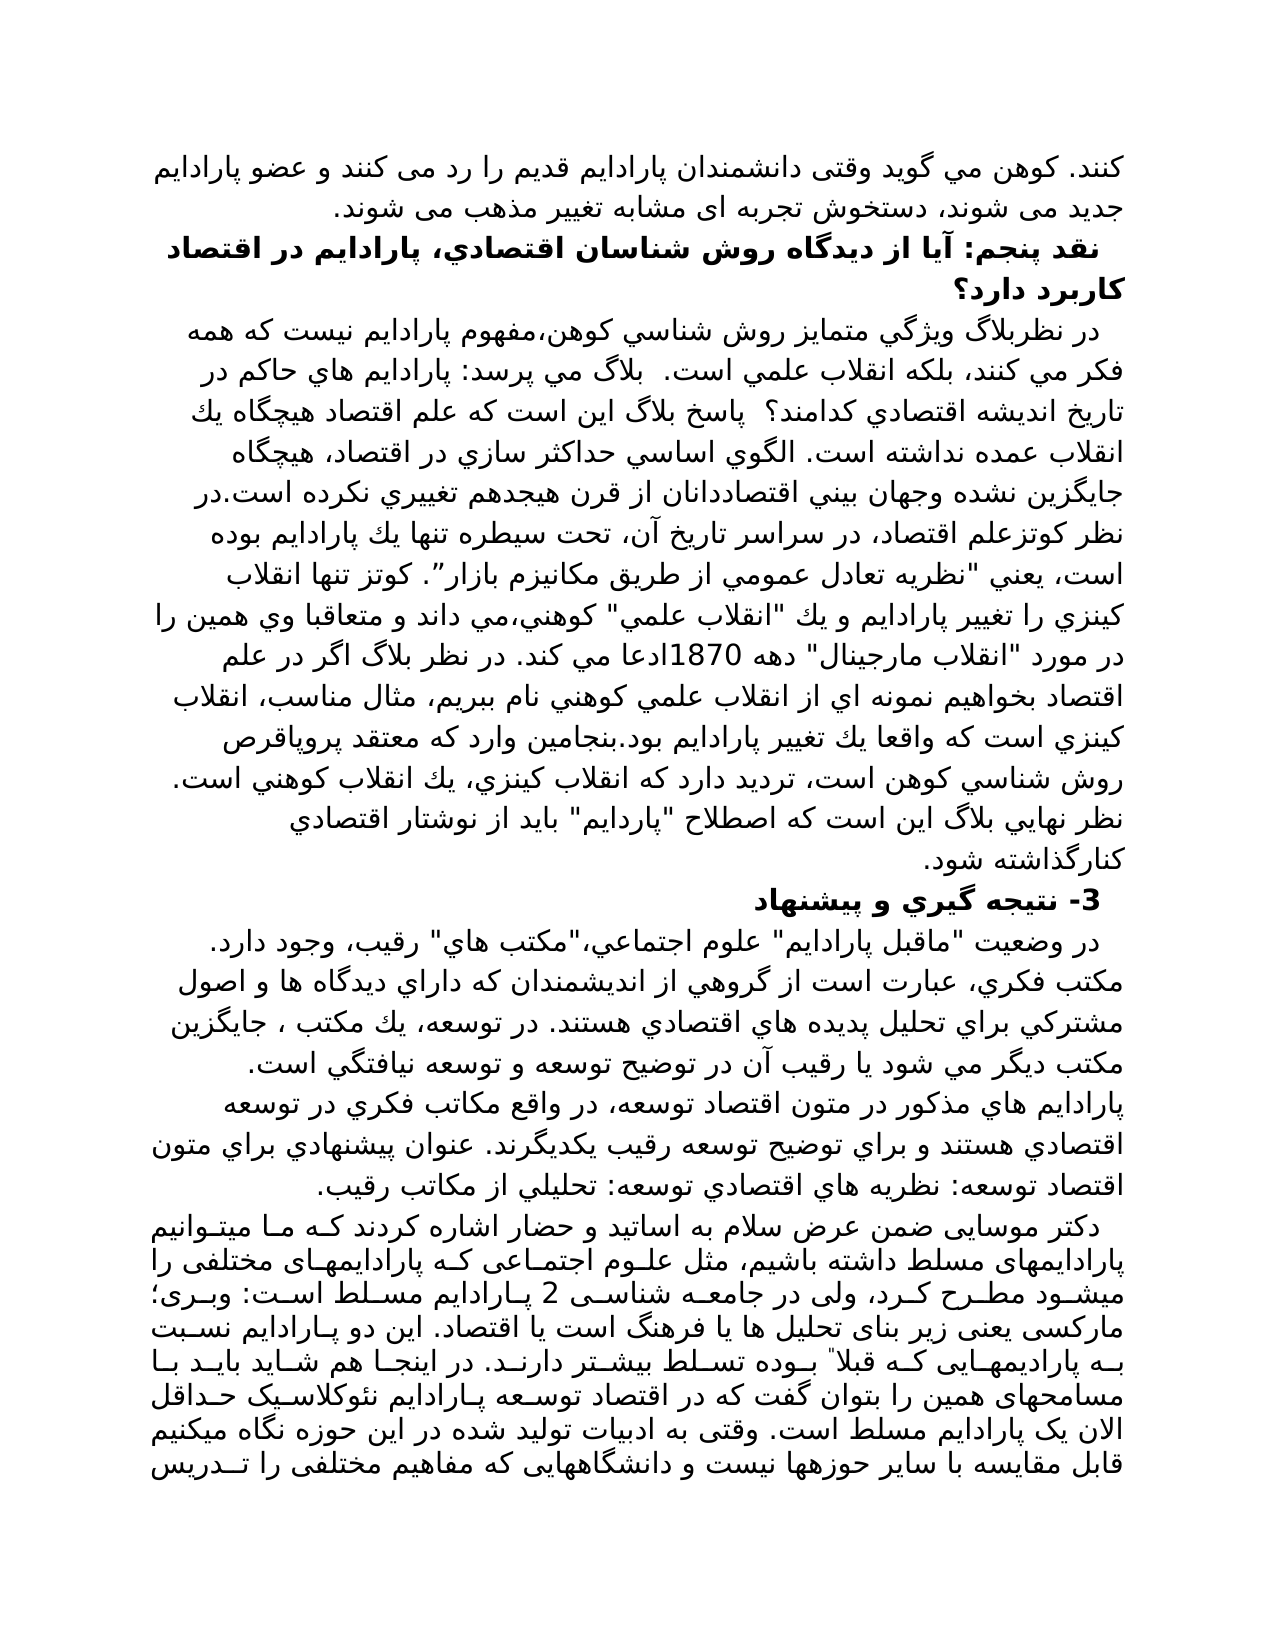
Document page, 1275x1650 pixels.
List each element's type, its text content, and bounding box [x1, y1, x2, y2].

text 3- نتيجه گيري و پيشنهاد [150, 883, 1125, 917]
text در وضعيت "ماقبل پارادايم" علوم اجتماعي،"مكتب هاي" رقيب، وجود دارد. مكتب فكري، عبارت است از گروهي از انديشمندان كه داراي ديدگاه ها و اصول مشتركي براي تحليل پديده هاي اقتصادي هستند. در توسعه، يك مكتب ، جايگزين مكتب ديگر مي شود يا رقيب آن در توضيح توسعه و توسعه نيافتگي است. پارادايم هاي مذكور در متون اقتصاد توسعه، در واقع مكاتب فكري در توسعه اقتصادي هستند و براي توضيح توسعه رقيب يكديگرند. عنوان پيشنهادي براي متون اقتصاد توسعه: نظريه هاي اقتصادي توسعه: تحليلي از مكاتب رقيب. [150, 924, 1125, 1202]
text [150, 1209, 1125, 1481]
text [150, 150, 1125, 225]
text نقد پنجم: آيا از ديدگاه روش شناسان اقتصادي، پارادايم در اقتصاد كاربرد دارد؟ [150, 231, 1125, 306]
text در نظربلاگ ويژگي متمايز روش شناسي كوهن،مفهوم پارادايم نيست كه همه فكر مي كنند، بلكه انقلاب علمي است. بلاگ مي پرسد: پارادايم هاي حاكم در تاريخ انديشه اقتصادي كدامند؟ پاسخ بلاگ اين است كه علم اقتصاد هيچگاه يك انقلاب عمده نداشته است. الگوي اساسي حداكثر سازي در اقتصاد، هيچگاه جايگزين نشده وجهان بيني اقتصاددانان از قرن هيجدهم تغييري نكرده است.در نظر كوتزعلم اقتصاد، در سراسر تاريخ آن، تحت سيطره تنها يك پارادايم بوده است، يعني "نظريه تعادل عمومي از طريق مكانيزم بازار”. كوتز تنها انقلاب كينزي را تغيير پارادايم و يك "انقلاب علمي" كوهني،مي داند و متعاقبا وي همين را در مورد "انقلاب مارجينال" دهه 1870ادعا مي كند. در نظر بلاگ اگر در علم اقتصاد بخواهيم نمونه اي از انقلاب علمي كوهني نام ببريم، مثال مناسب، انقلاب كينزي است كه واقعا يك تغيير پارادايم بود.بنجامين وارد كه معتقد پروپاقرص روش شناسي كوهن است، ترديد دارد كه انقلاب كينزي، يك انقلاب كوهني است. نظر نهايي بلاگ اين است كه اصطلاح "پاردايم" بايد از نوشتار اقتصادي كنارگذاشته شود. [150, 313, 1125, 876]
